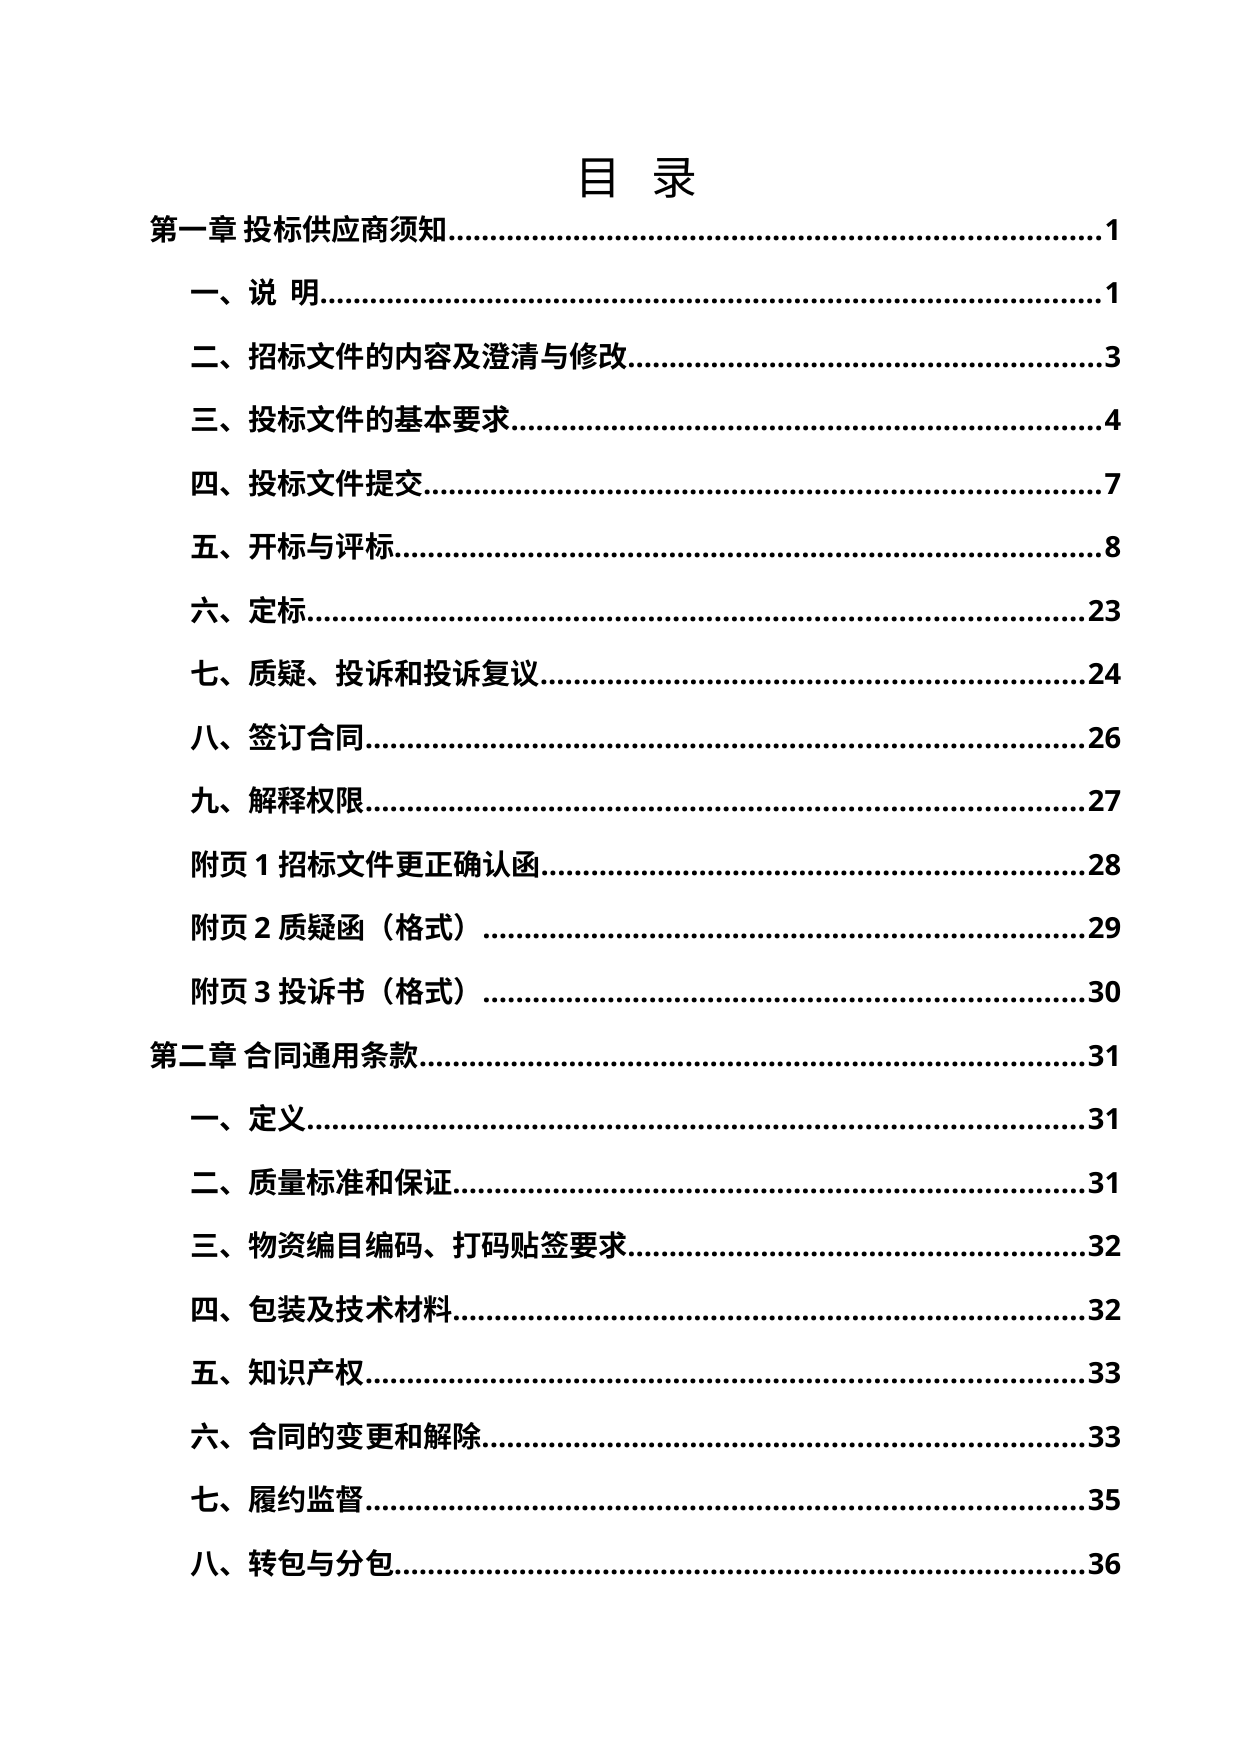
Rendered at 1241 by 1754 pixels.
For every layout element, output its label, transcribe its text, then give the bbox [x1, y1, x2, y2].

text 五、开标与评标 8 [159, 524, 1122, 566]
text 六、定标 23 [159, 587, 1122, 630]
text 五、知识产权 33 [159, 1350, 1122, 1392]
text 八、转包与分包 36 [159, 1540, 1122, 1583]
text 附页2 质疑函（格式） 29 [159, 905, 1122, 947]
text 七、履约监督 35 [159, 1477, 1122, 1519]
text 一、定义 31 [159, 1096, 1122, 1138]
text 七、质疑、投诉和投诉复议 24 [159, 651, 1122, 693]
text 二、质量标准和保证 31 [159, 1159, 1122, 1202]
text 二、招标文件的内容及澄清与修改 3 [159, 333, 1122, 376]
text 六、合同的变更和解除 33 [159, 1413, 1122, 1456]
text 一、说 明 1 [159, 269, 1122, 312]
text 三、投标文件的基本要求 4 [159, 397, 1122, 439]
text 四、包装及技术材料 32 [159, 1286, 1122, 1329]
text 四、投标文件提交 7 [159, 460, 1122, 503]
text 附页1 招标文件更正确认函 28 [159, 841, 1122, 884]
text 第二章 合同通用条款 31 [148, 1032, 1122, 1074]
text 八、签订合同 26 [159, 714, 1122, 757]
text 九、解释权限 27 [159, 778, 1122, 820]
text 目 录 [148, 148, 1122, 206]
text 三、物资编目编码、打码贴签要求 32 [159, 1223, 1122, 1265]
text 第一章 投标供应商须知 1 [148, 206, 1122, 248]
text 附页3 投诉书（格式） 30 [159, 968, 1122, 1011]
